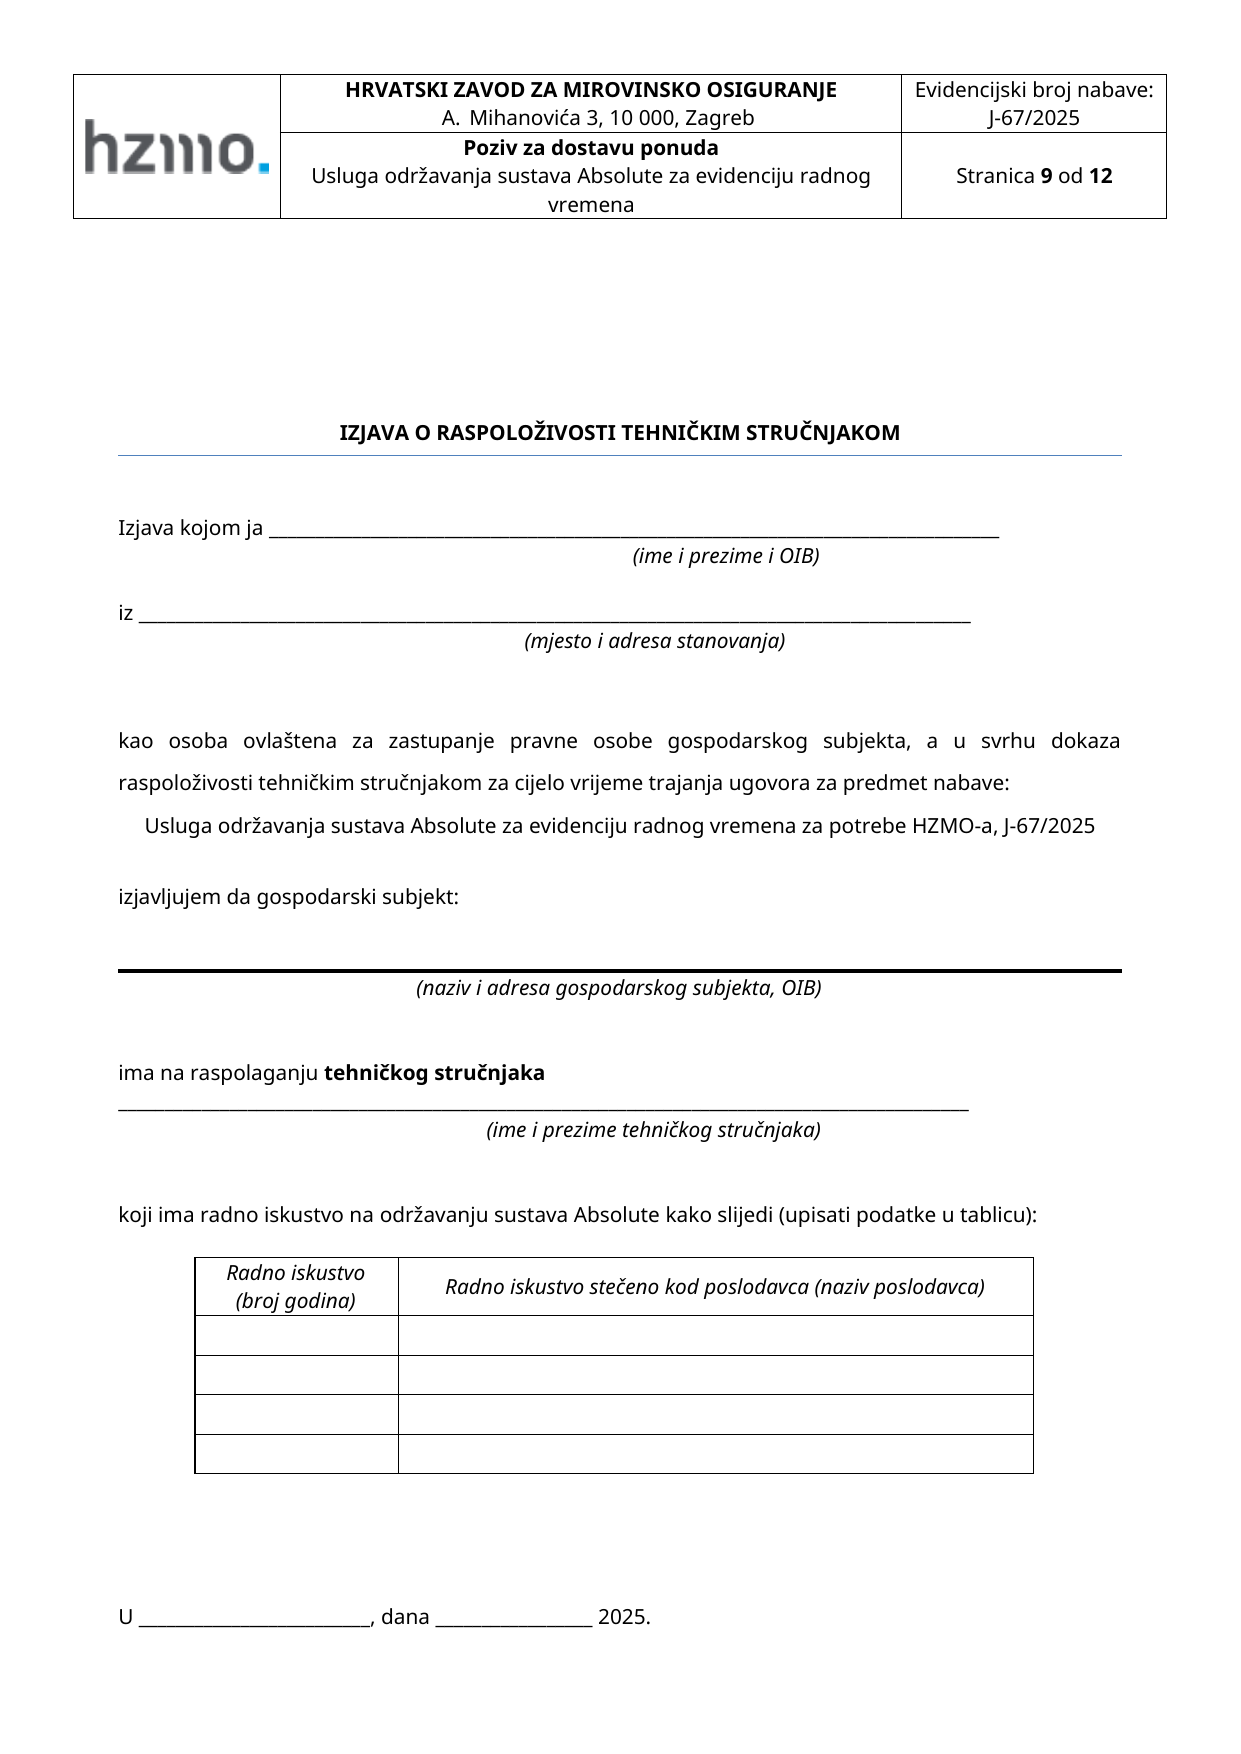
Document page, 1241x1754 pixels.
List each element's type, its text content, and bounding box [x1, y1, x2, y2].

table_cell [196, 1356, 398, 1394]
table_cell [399, 1395, 1033, 1434]
table_header Radno iskustvo (broj godina) [196, 1258, 398, 1315]
text izjavljujem da gospodarski subjekt: [118, 882, 1122, 911]
table_cell [399, 1356, 1033, 1394]
text U _________________________, dana _________________ 2025. [118, 1602, 1122, 1631]
text (naziv i adresa gospodarskog subjekta, OIB) [118, 973, 1122, 1001]
text (mjesto i adresa stanovanja) [118, 626, 1122, 655]
table_cell [399, 1435, 1033, 1473]
picture [85, 119, 269, 174]
text Izjava kojom ja _______________________________________________________________________________ [118, 513, 1122, 541]
table_cell [399, 1316, 1033, 1354]
text ima na raspolaganju tehničkog stručnjaka [118, 1058, 1122, 1086]
table_cell [196, 1316, 398, 1354]
text iz __________________________________________________________________________________________ [118, 598, 1122, 626]
text koji ima radno iskustvo na održavanju sustava Absolute kako slijedi (upisati podatke u tablicu): [118, 1200, 1122, 1228]
table_cell [196, 1435, 398, 1473]
table_header Radno iskustvo stečeno kod poslodavca (naziv poslodavca) [399, 1258, 1033, 1315]
text kao osoba ovlaštena za zastupanje pravne osobe gospodarskog subjekta, a u svrhu dokaza raspoloživosti tehničkim stručnjakom za cijelo vrijeme trajanja ugovora za predmet nabave: [118, 726, 1122, 797]
table_cell [196, 1395, 398, 1434]
text Usluga održavanja sustava Absolute za evidenciju radnog vremena za potrebe HZMO-a, J-67/2025 [118, 811, 1122, 839]
text (ime i prezime tehničkog stručnjaka) [118, 1115, 1122, 1143]
text IZJAVA O RASPOLOŽIVOSTI TEHNIČKIM STRUČNJAKOM [118, 418, 1122, 455]
text ____________________________________________________________________________________________ [118, 1086, 1122, 1115]
text (ime i prezime i OIB) [118, 541, 1122, 569]
